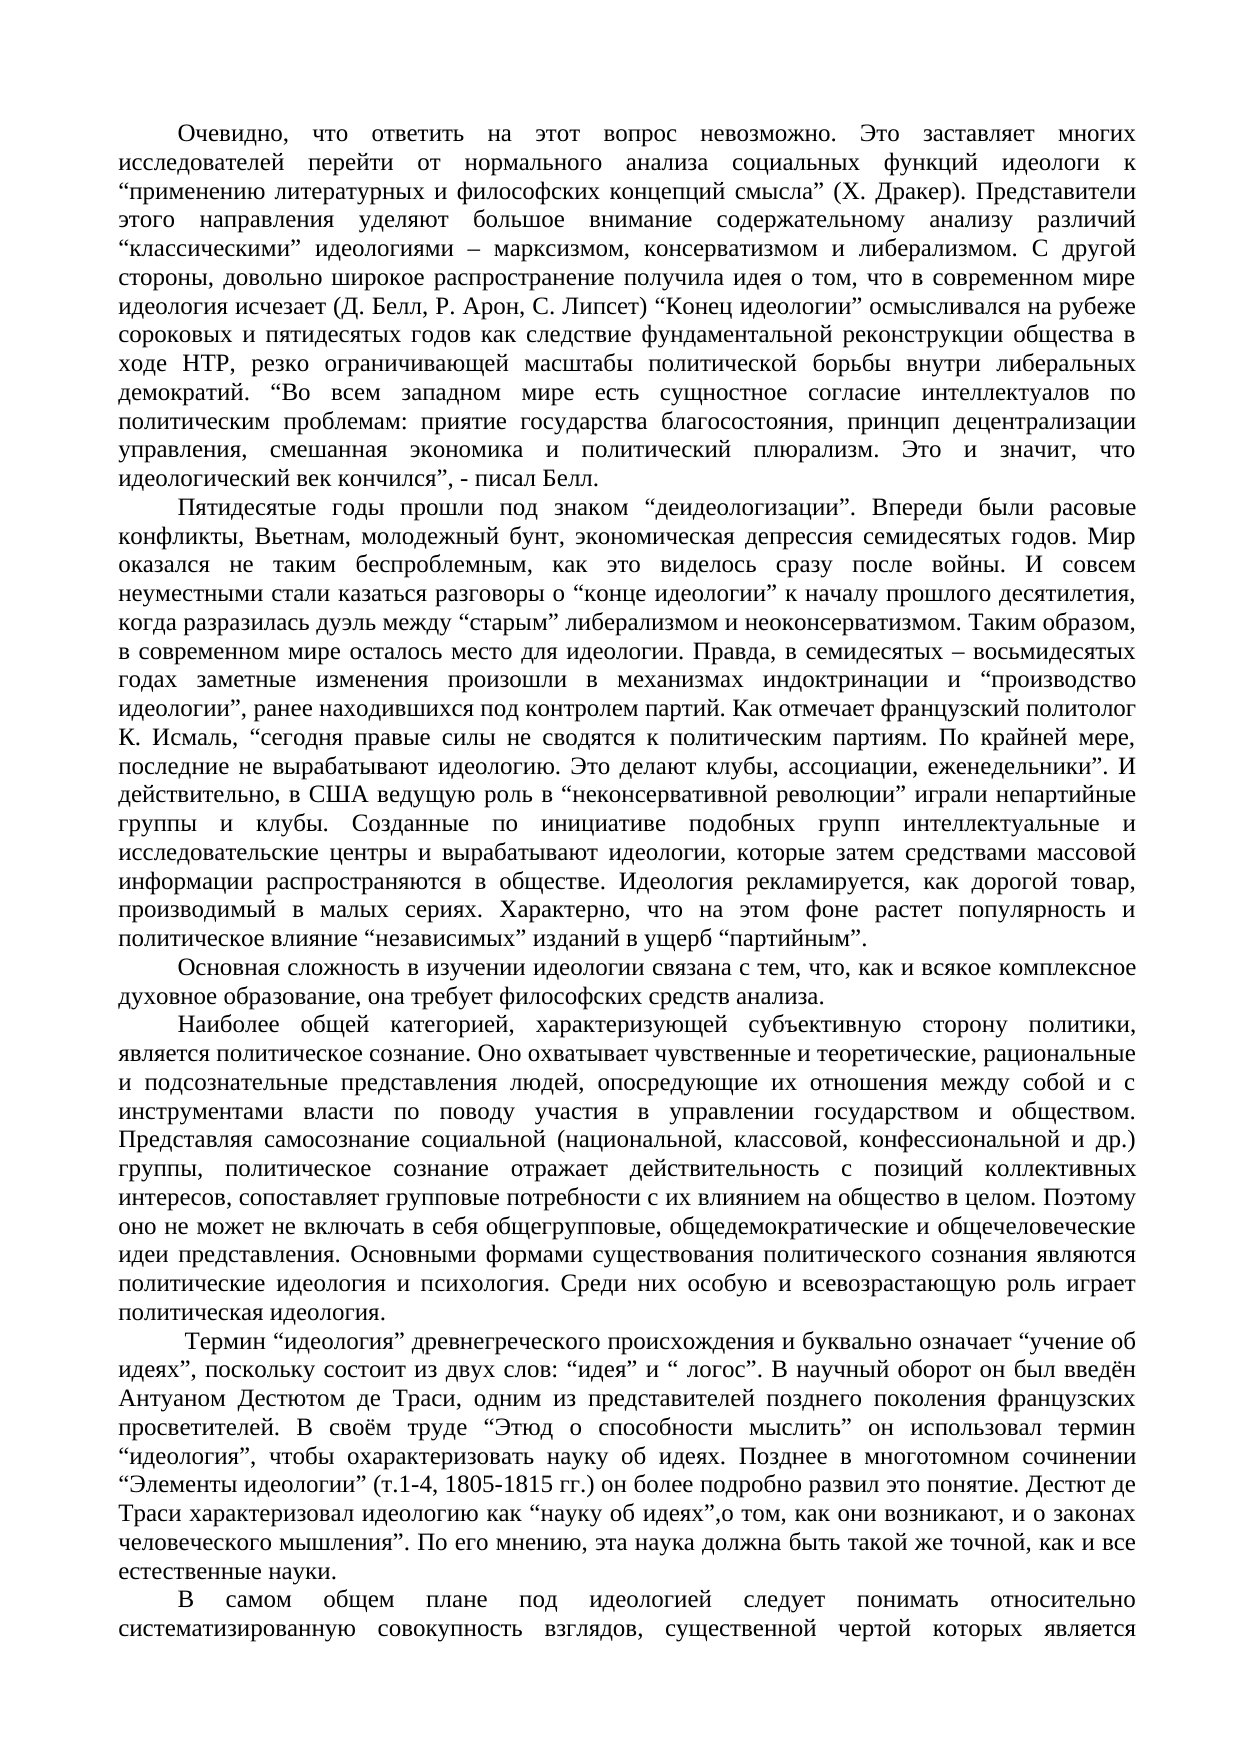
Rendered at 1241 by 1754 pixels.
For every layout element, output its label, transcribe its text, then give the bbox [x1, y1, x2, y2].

text Термин “идеология” древнегреческого происхождения и буквально означает “учение об идеях”, поскольку состоит из двух слов: “идея” и “ логос”. В научный оборот он был введён Антуаном Дестютом де Траси, одним из представителей позднего поколения французских просветителей. В своём труде “Этюд о способности мыслить” он использовал термин “идеология”, чтобы охарактеризовать науку об идеях. Позднее в многотомном сочинении “Элементы идеологии” (т.1-4, 1805-1815 гг.) он более подробно развил это понятие. Дестют де Траси характеризовал идеологию как “науку об идеях”,о том, как они возникают, и о законах человеческого мышления”. По его мнению, эта наука должна быть такой же точной, как и все естественные науки. [118, 1326, 1137, 1584]
text Наиболее общей категорией, характеризующей субъективную сторону политики, является политическое сознание. Оно охватывает чувственные и теоретические, рациональные и подсознательные представления людей, опосредующие их отношения между собой и с инструментами власти по поводу участия в управлении государством и обществом. Представляя самосознание социальной (национальной, классовой, конфессиональной и др.) группы, политическое сознание отражает действительность с позиций коллективных интересов, сопоставляет групповые потребности с их влиянием на общество в целом. Поэтому оно не может не включать в себя общегрупповые, общедемократические и общечеловеческие идеи представления. Основными формами существования политического сознания являются политические идеология и психология. Среди них особую и всевозрастающую роль играет политическая идеология. [118, 1009, 1137, 1326]
text Пятидесятые годы прошли под знаком “деидеологизации”. Впереди были расовые конфликты, Вьетнам, молодежный бунт, экономическая депрессия семидесятых годов. Мир оказался не таким беспроблемным, как это виделось сразу после войны. И совсем неуместными стали казаться разговоры о “конце идеологии” к началу прошлого десятилетия, когда разразилась дуэль между “старым” либерализмом и неоконсерватизмом. Таким образом, в современном мире осталось место для идеологии. Правда, в семидесятых – восьмидесятых годах заметные изменения произошли в механизмах индоктринации и “производство идеологии”, ранее находившихся под контролем партий. Как отмечает французский политолог К. Исмаль, “сегодня правые силы не сводятся к политическим партиям. По крайней мере, последние не вырабатывают идеологию. Это делают клубы, ассоциации, еженедельники”. И действительно, в США ведущую роль в “неконсервативной революции” играли непартийные группы и клубы. Созданные по инициативе подобных групп интеллектуальные и исследовательские центры и вырабатывают идеологии, которые затем средствами массовой информации распространяются в обществе. Идеология рекламируется, как дорогой товар, производимый в малых сериях. Характерно, что на этом фоне растет популярность и политическое влияние “независимых” изданий в ущерб “партийным”. [118, 492, 1137, 952]
text Основная сложность в изучении идеологии связана с тем, что, как и всякое комплексное духовное образование, она требует философских средств анализа. [118, 952, 1137, 1009]
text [118, 1584, 1137, 1642]
text Очевидно, что ответить на этот вопрос невозможно. Это заставляет многих исследователей перейти от нормального анализа социальных функций идеологи к “применению литературных и философских концепций смысла” (Х. Дракер). Представители этого направления уделяют большое внимание содержательному анализу различий “классическими” идеологиями – марксизмом, консерватизмом и либерализмом. С другой стороны, довольно широкое распространение получила идея о том, что в современном мире идеология исчезает (Д. Белл, Р. Арон, С. Липсет) “Конец идеологии” осмысливался на рубеже сороковых и пятидесятых годов как следствие фундаментальной реконструкции общества в ходе НТР, резко ограничивающей масштабы политической борьбы внутри либеральных демократий. “Во всем западном мире есть сущностное согласие интеллектуалов по политическим проблемам: приятие государства благосостояния, принцип децентрализации управления, смешанная экономика и политический плюрализм. Это и значит, что идеологический век кончился”, - писал Белл. [118, 118, 1137, 492]
